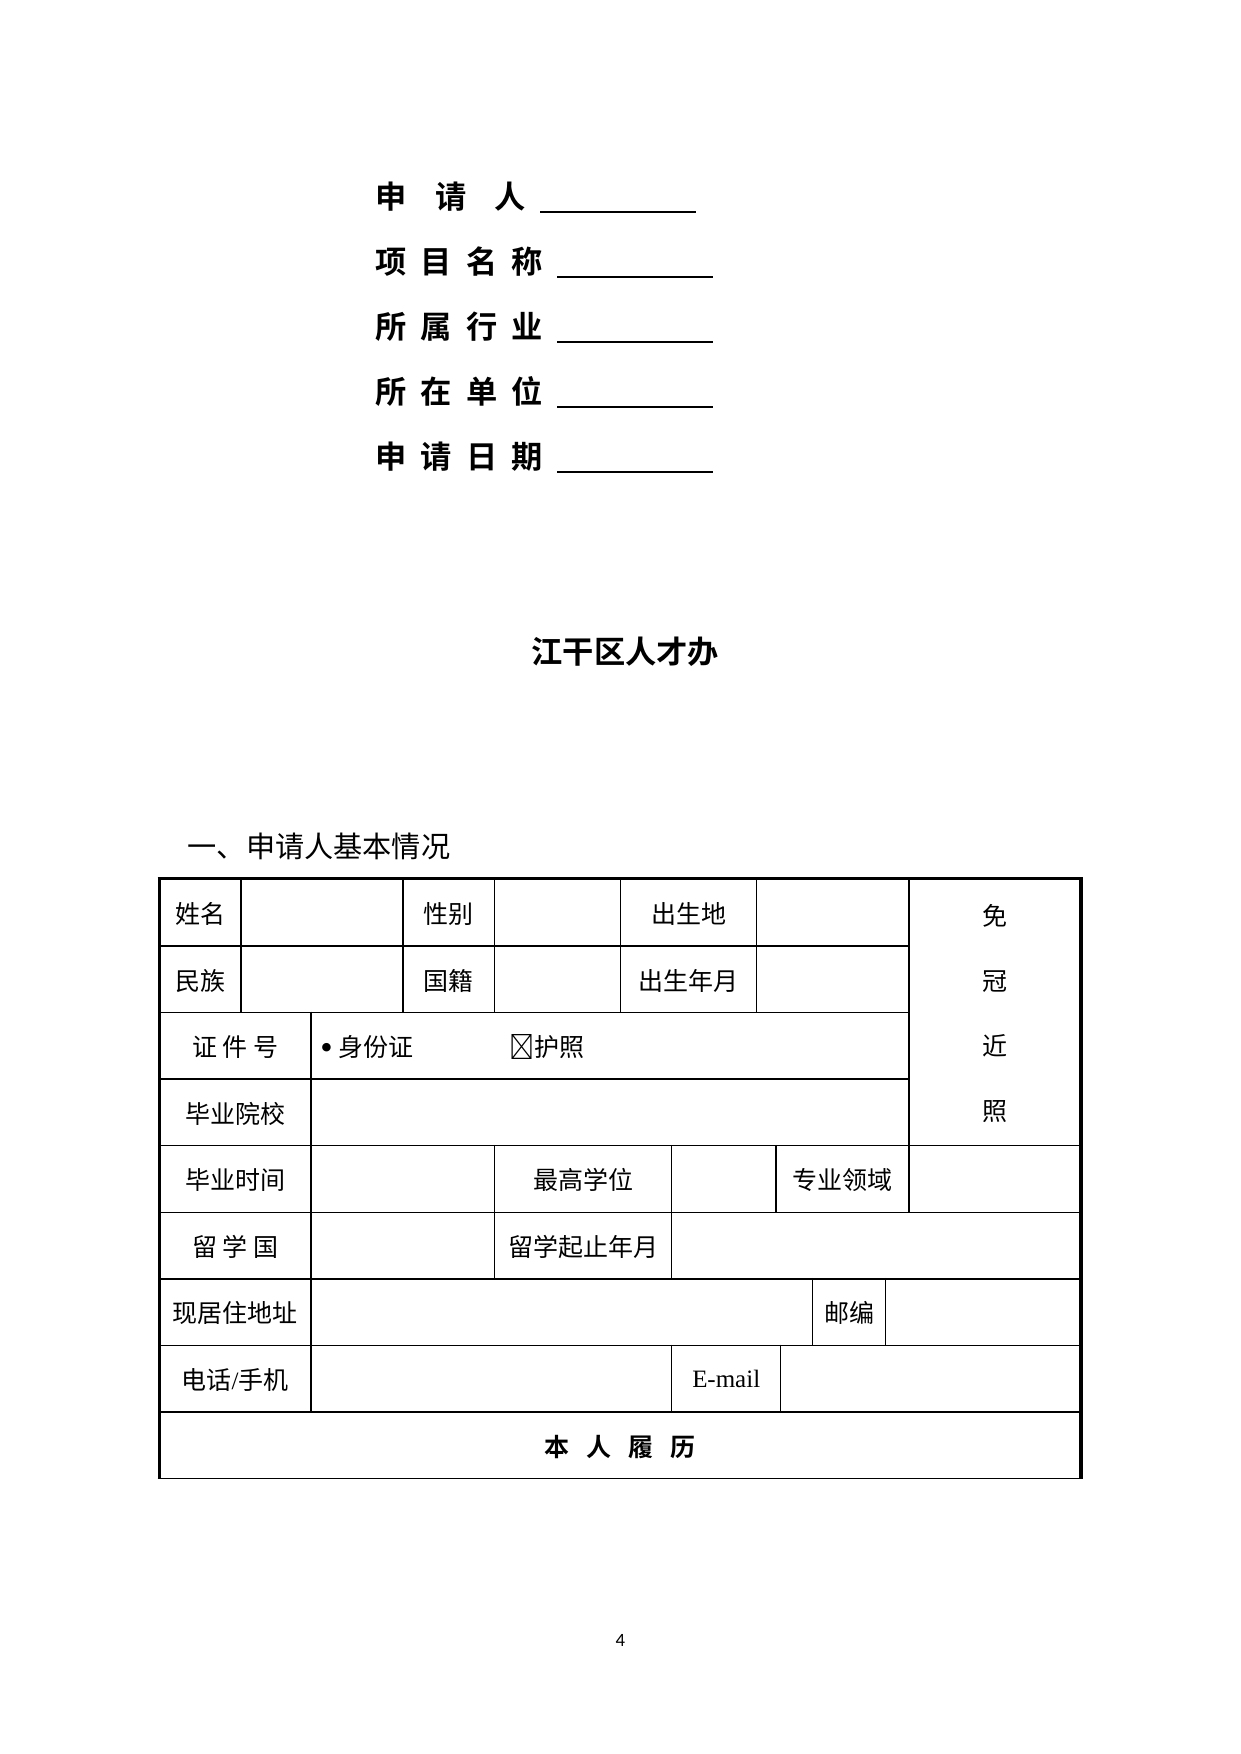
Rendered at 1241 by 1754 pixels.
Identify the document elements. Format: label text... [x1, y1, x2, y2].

table_cell [886, 1280, 1079, 1344]
text 申 请 日 期 [187, 422, 1053, 487]
table_cell 留 学 国 [161, 1213, 310, 1278]
table_header [495, 880, 620, 945]
text 所 属 行 业 [187, 292, 1053, 357]
table_cell [672, 1146, 775, 1211]
text 所 在 单 位 [187, 357, 1053, 422]
table_header 出生地 [621, 880, 756, 945]
table_cell [312, 1080, 908, 1145]
table_header 姓名 [161, 880, 240, 945]
table_cell 国籍 [404, 947, 494, 1012]
table_cell 邮编 [813, 1280, 885, 1344]
table_cell 现居住地址 [161, 1280, 310, 1344]
table_cell E-mail [672, 1346, 780, 1411]
table_cell [312, 1146, 494, 1211]
table_cell 证 件 号 [161, 1013, 310, 1078]
text 江干区人才办 [187, 617, 1053, 682]
table_header [242, 880, 402, 945]
table_cell [312, 1213, 494, 1278]
table_cell 民族 [161, 947, 240, 1012]
table_cell 身份证 护照 [312, 1013, 908, 1078]
text 一、申请人基本情况 [187, 812, 1053, 877]
table_cell [312, 1280, 812, 1344]
table_cell [910, 1146, 1079, 1211]
table_header [757, 880, 908, 945]
table_header 免 冠 近 照 [910, 880, 1079, 1145]
table_cell 毕业院校 [161, 1080, 310, 1145]
table_cell 专业领域 [777, 1146, 908, 1211]
table_cell 电话/手机 [161, 1346, 310, 1411]
table_cell 最高学位 [495, 1146, 671, 1211]
text 申 请 人 [187, 162, 1053, 227]
table_cell 毕业时间 [161, 1146, 310, 1211]
table_cell 留学起止年月 [495, 1213, 671, 1278]
table_cell [312, 1346, 671, 1411]
table_header 性别 [404, 880, 494, 945]
table_cell [672, 1213, 1079, 1278]
table_cell [781, 1346, 1079, 1411]
table_cell [757, 947, 908, 1012]
table_cell 本 人 履 历 [161, 1413, 1079, 1478]
table_cell [242, 947, 402, 1012]
table_cell [495, 947, 620, 1012]
table_cell 出生年月 [621, 947, 756, 1012]
text 项 目 名 称 [187, 227, 1053, 292]
